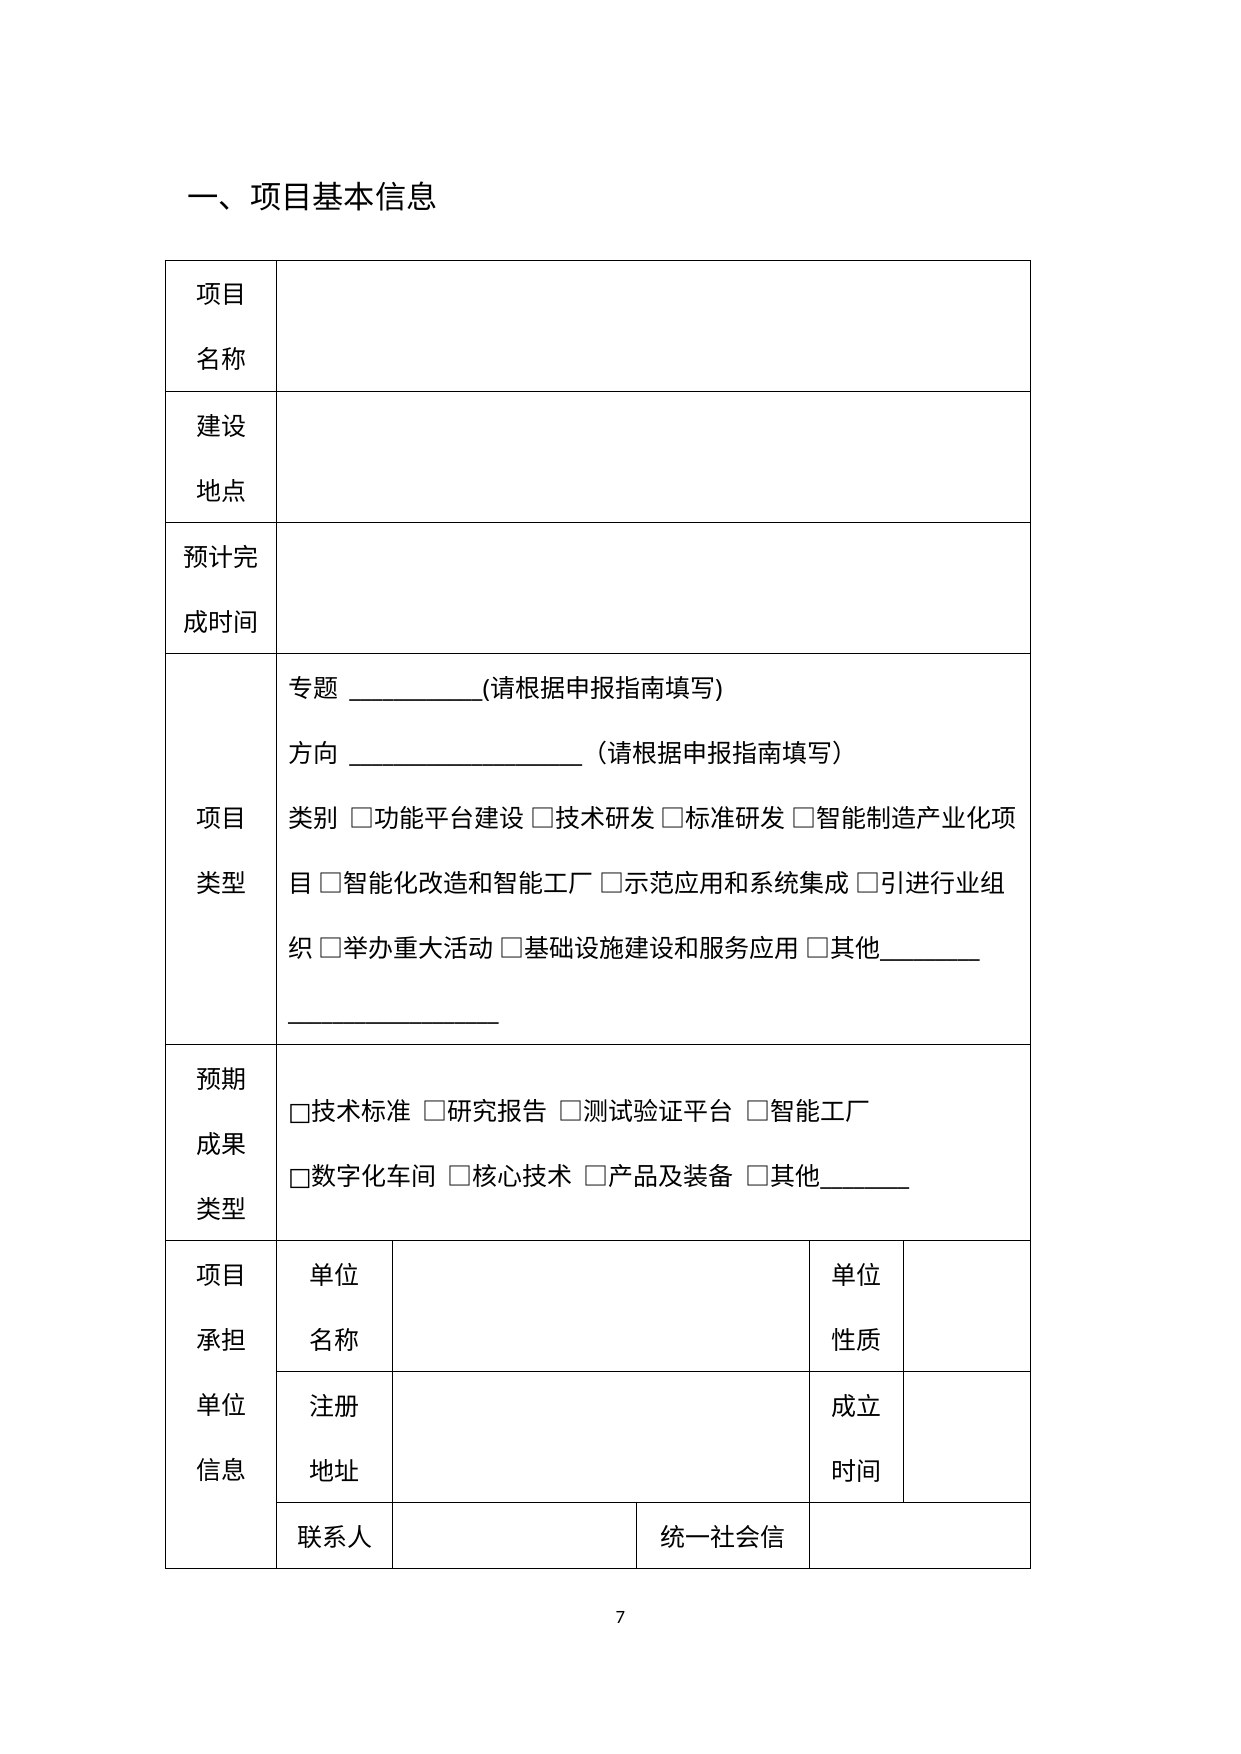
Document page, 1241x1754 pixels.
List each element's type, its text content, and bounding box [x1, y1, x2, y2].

table_cell 专题 ____________(请根据申报指南填写) 方向 _____________________（请根据申报指南填写） 类别 □功能平台建设 □技术研发 □标准研发 □智能制造产业化项目 □智能化改造和智能工厂 □示范应用和系统集成 □引进行业组织 □举办重大活动 □基础设施建设和服务应用 □其他_________ ___________________ [277, 654, 1030, 1044]
table_cell □技术标准 □研究报告 □测试验证平台 □智能工厂 □数字化车间 □核心技术 □产品及装备 □其他________ [277, 1045, 1030, 1240]
table_cell [277, 523, 1030, 653]
table_cell 统一社会信用 代码 [637, 1503, 809, 1568]
text 一、项目基本信息 [187, 162, 1053, 227]
table_cell 单位 性质 [810, 1241, 903, 1371]
table_cell [277, 392, 1030, 522]
table_header [277, 261, 1030, 391]
table_cell 单位 名称 [277, 1241, 392, 1371]
table_cell [810, 1503, 1030, 1568]
table_cell 建设 地点 [166, 392, 276, 522]
table_cell 预期 成果 类型 [166, 1045, 276, 1240]
table_cell [904, 1372, 1030, 1502]
table_cell [393, 1241, 809, 1371]
table_cell 项目 承担 单位 信息 [166, 1241, 276, 1568]
table_cell 预计完成时间 [166, 523, 276, 653]
table_cell 联系人及电话 [277, 1503, 392, 1568]
table_cell [904, 1241, 1030, 1371]
table_cell 项目 类型 [166, 654, 276, 1044]
table_header 项目 名称 [166, 261, 276, 391]
table_cell 成立时间 [810, 1372, 903, 1502]
table_cell [393, 1503, 636, 1568]
table_cell [393, 1372, 809, 1502]
table_cell 注册 地址 [277, 1372, 392, 1502]
